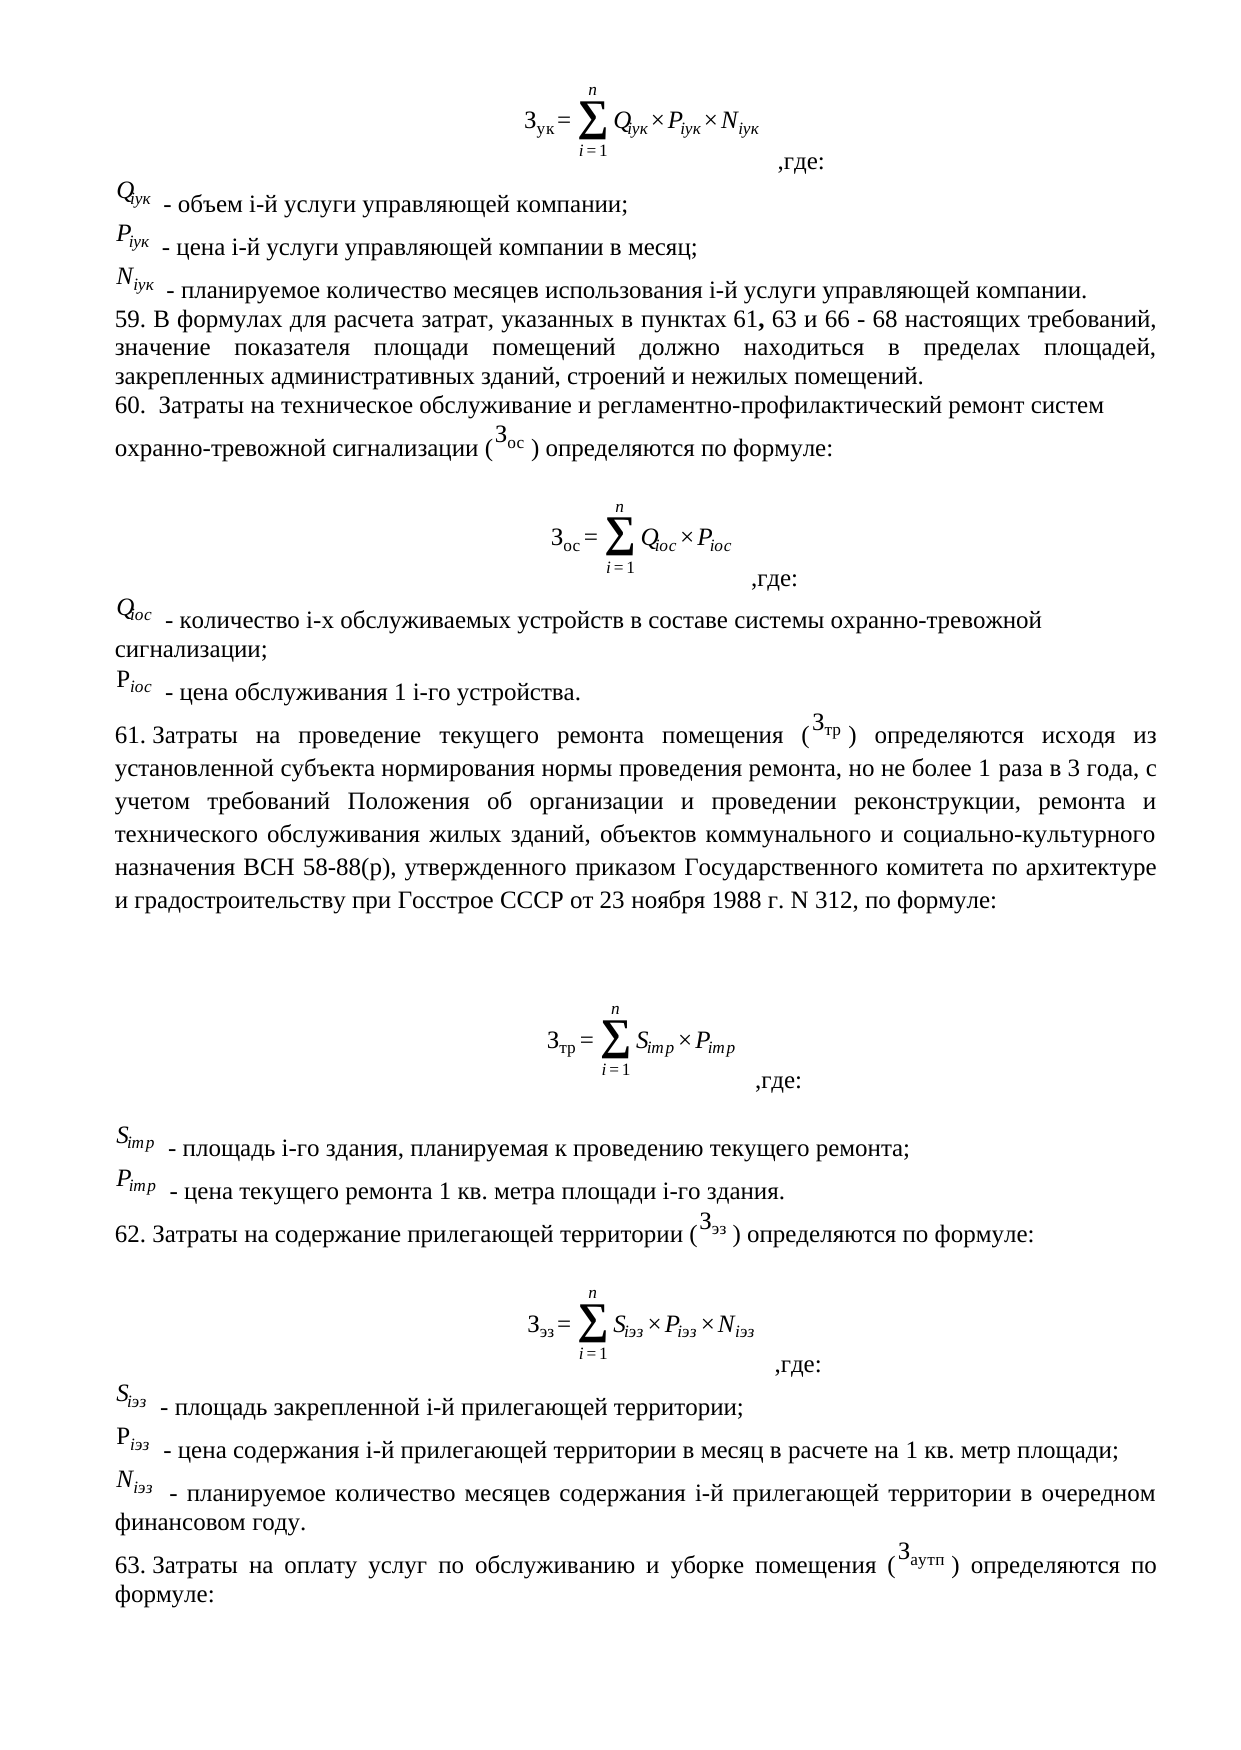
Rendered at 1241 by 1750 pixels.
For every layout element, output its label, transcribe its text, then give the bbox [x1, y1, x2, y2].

text 60. Затраты на техническое обслуживание и регламентно-профилактический ремонт систем охранно-тревожной сигнализации () определяются по формуле: [114, 390, 1157, 462]
text 63. Затраты на оплату услуг по обслуживанию и уборке помещения () определяются по формуле: [114, 1536, 1157, 1607]
text ,где: [114, 1277, 1157, 1378]
text - цена обслуживания 1 i-го устройства. [114, 663, 1157, 706]
text ,где: [114, 491, 1157, 591]
text ,где: [114, 993, 1157, 1094]
text - цена i-й услуги управляющей компании в месяц; [114, 218, 1157, 261]
text - планируемое количество месяцев содержания i-й прилегающей территории в очередном финансовом году. [114, 1464, 1157, 1536]
text - объем i-й услуги управляющей компании; [114, 175, 1157, 218]
text 62. Затраты на содержание прилегающей территории () определяются по формуле: [114, 1205, 1157, 1248]
text 59. В формулах для расчета затрат, указанных в пунктах 61, 63 и 66 - 68 настоящих требований, значение показателя площади помещений должно находиться в пределах площадей, закрепленных административных зданий, строений и нежилых помещений. [114, 304, 1157, 390]
text - цена текущего ремонта 1 кв. метра площади i-гo здания. [114, 1162, 1157, 1205]
text ,где: [114, 74, 1157, 175]
text - планируемое количество месяцев использования i-й услуги управляющей компании. [114, 261, 1157, 304]
text 61. Затраты на проведение текущего ремонта помещения () определяются исходя из установленной субъекта нормирования нормы проведения ремонта, но не более 1 раза в 3 года, с учетом требований Положения об организации и проведении реконструкции, ремонта и технического обслуживания жилых зданий, объектов коммунального и социально-культурного назначения ВСН 58-88(р), утвержденного приказом Государственного комитета по архитектуре и градостроительству при Госстрое СССР от 23 ноября 1988 г. N 312, по формуле: [114, 706, 1157, 914]
text - цена содержания i-й прилегающей территории в месяц в расчете на 1 кв. метр площади; [114, 1421, 1157, 1464]
text - количество i-х обслуживаемых устройств в составе системы охранно-тревожной сигнализации; [114, 591, 1157, 663]
text - площадь i-гo здания, планируемая к проведению текущего ремонта; [114, 1119, 1157, 1162]
text - площадь закрепленной i-й прилегающей территории; [114, 1378, 1157, 1421]
